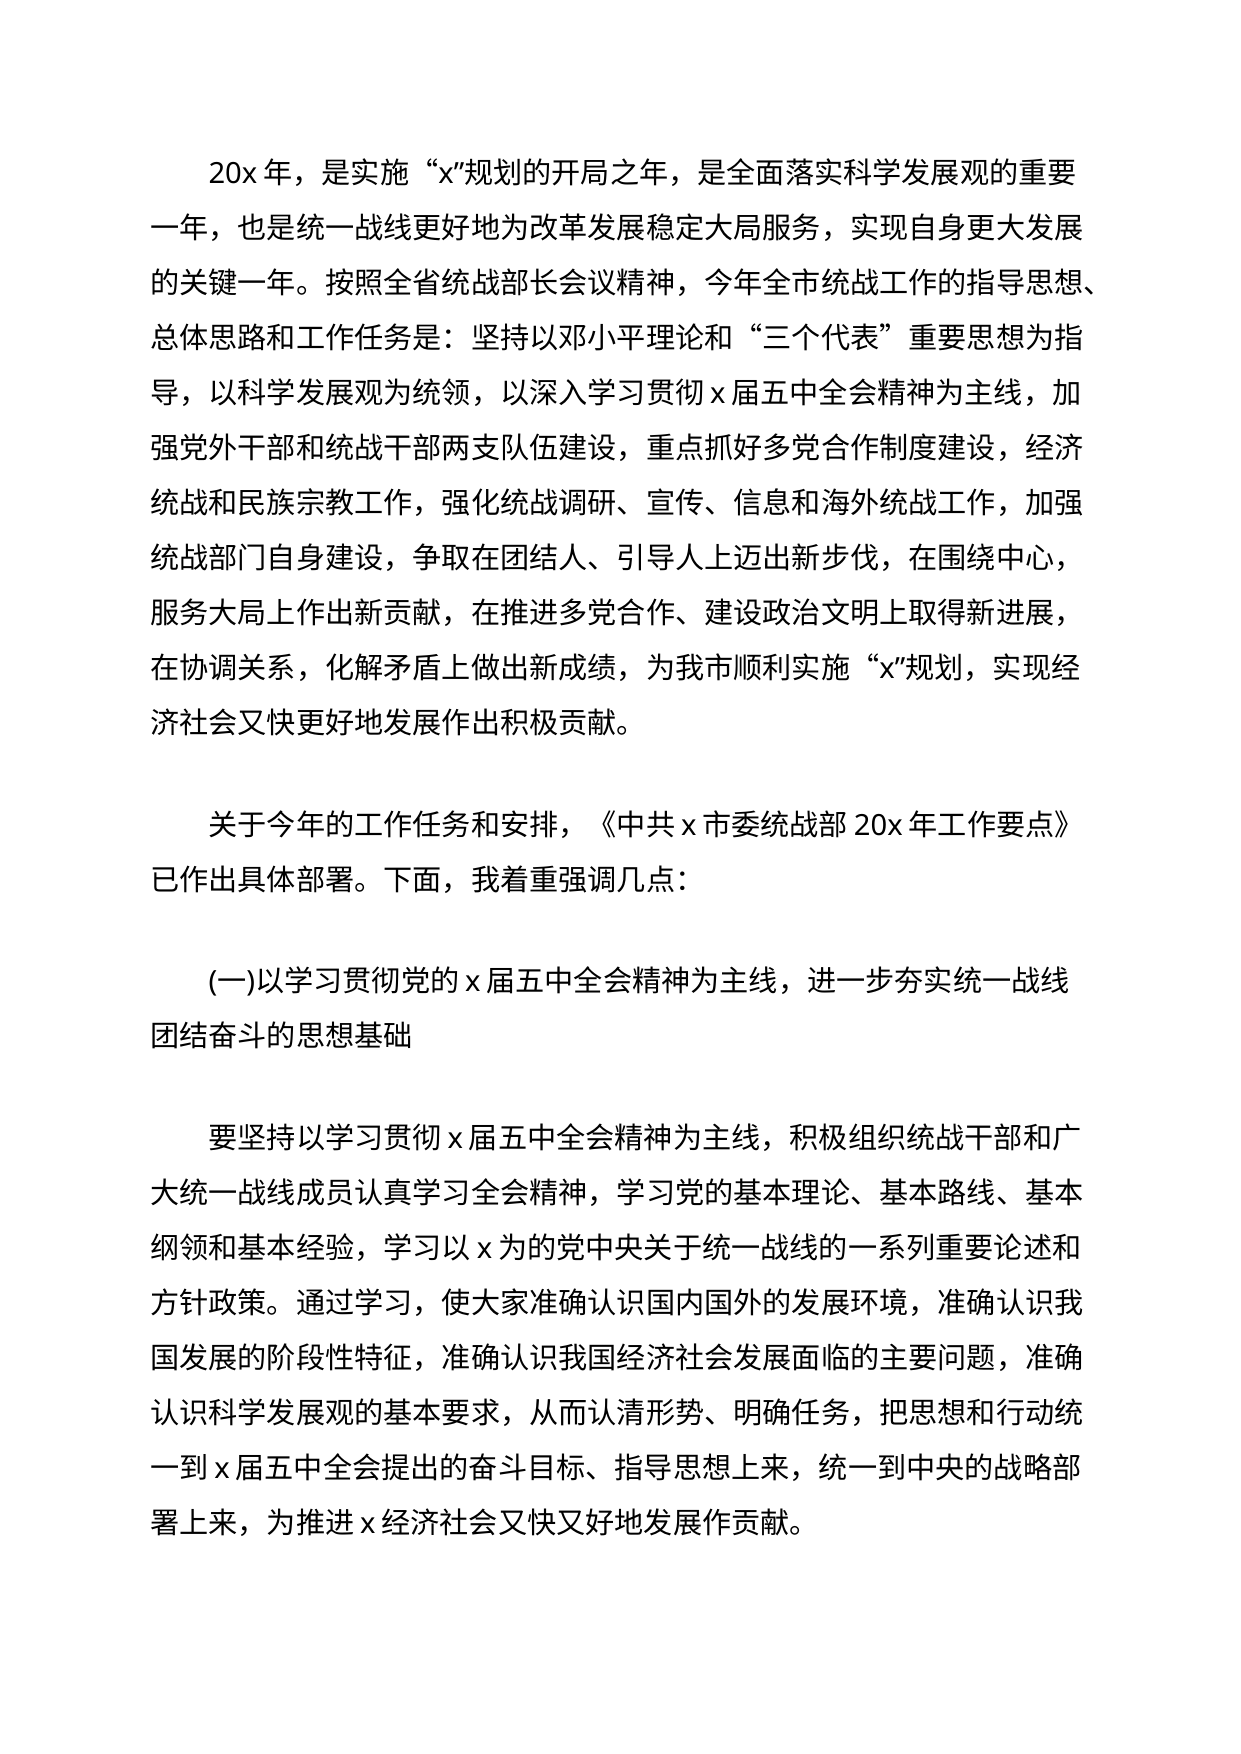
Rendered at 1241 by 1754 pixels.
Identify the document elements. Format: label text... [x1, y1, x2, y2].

text (一)以学习贯彻党的x届五中全会精神为主线，进一步夯实统一战线团结奋斗的思想基础 [150, 958, 1090, 1055]
text 20x年，是实施“x”规划的开局之年，是全面落实科学发展观的重要一年，也是统一战线更好地为改革发展稳定大局服务，实现自身更大发展的关键一年。按照全省统战部长会议精神，今年全市统战工作的指导思想、总体思路和工作任务是：坚持以邓小平理论和“三个代表”重要思想为指导，以科学发展观为统领，以深入学习贯彻x届五中全会精神为主线，加强党外干部和统战干部两支队伍建设，重点抓好多党合作制度建设，经济统战和民族宗教工作，强化统战调研、宣传、信息和海外统战工作，加强统战部门自身建设，争取在团结人、引导人上迈出新步伐，在围绕中心，服务大局上作出新贡献，在推进多党合作、建设政治文明上取得新进展，在协调关系，化解矛盾上做出新成绩，为我市顺利实施“x”规划，实现经济社会又快更好地发展作出积极贡献。 [150, 150, 1090, 742]
text 要坚持以学习贯彻x届五中全会精神为主线，积极组织统战干部和广大统一战线成员认真学习全会精神，学习党的基本理论、基本路线、基本纲领和基本经验，学习以x为的党中央关于统一战线的一系列重要论述和方针政策。通过学习，使大家准确认识国内国外的发展环境，准确认识我国发展的阶段性特征，准确认识我国经济社会发展面临的主要问题，准确认识科学发展观的基本要求，从而认清形势、明确任务，把思想和行动统一到x届五中全会提出的奋斗目标、指导思想上来，统一到中央的战略部署上来，为推进x经济社会又快又好地发展作贡献。 [150, 1114, 1090, 1542]
text 关于今年的工作任务和安排，《中共x市委统战部20x年工作要点》已作出具体部署。下面，我着重强调几点： [150, 801, 1090, 898]
